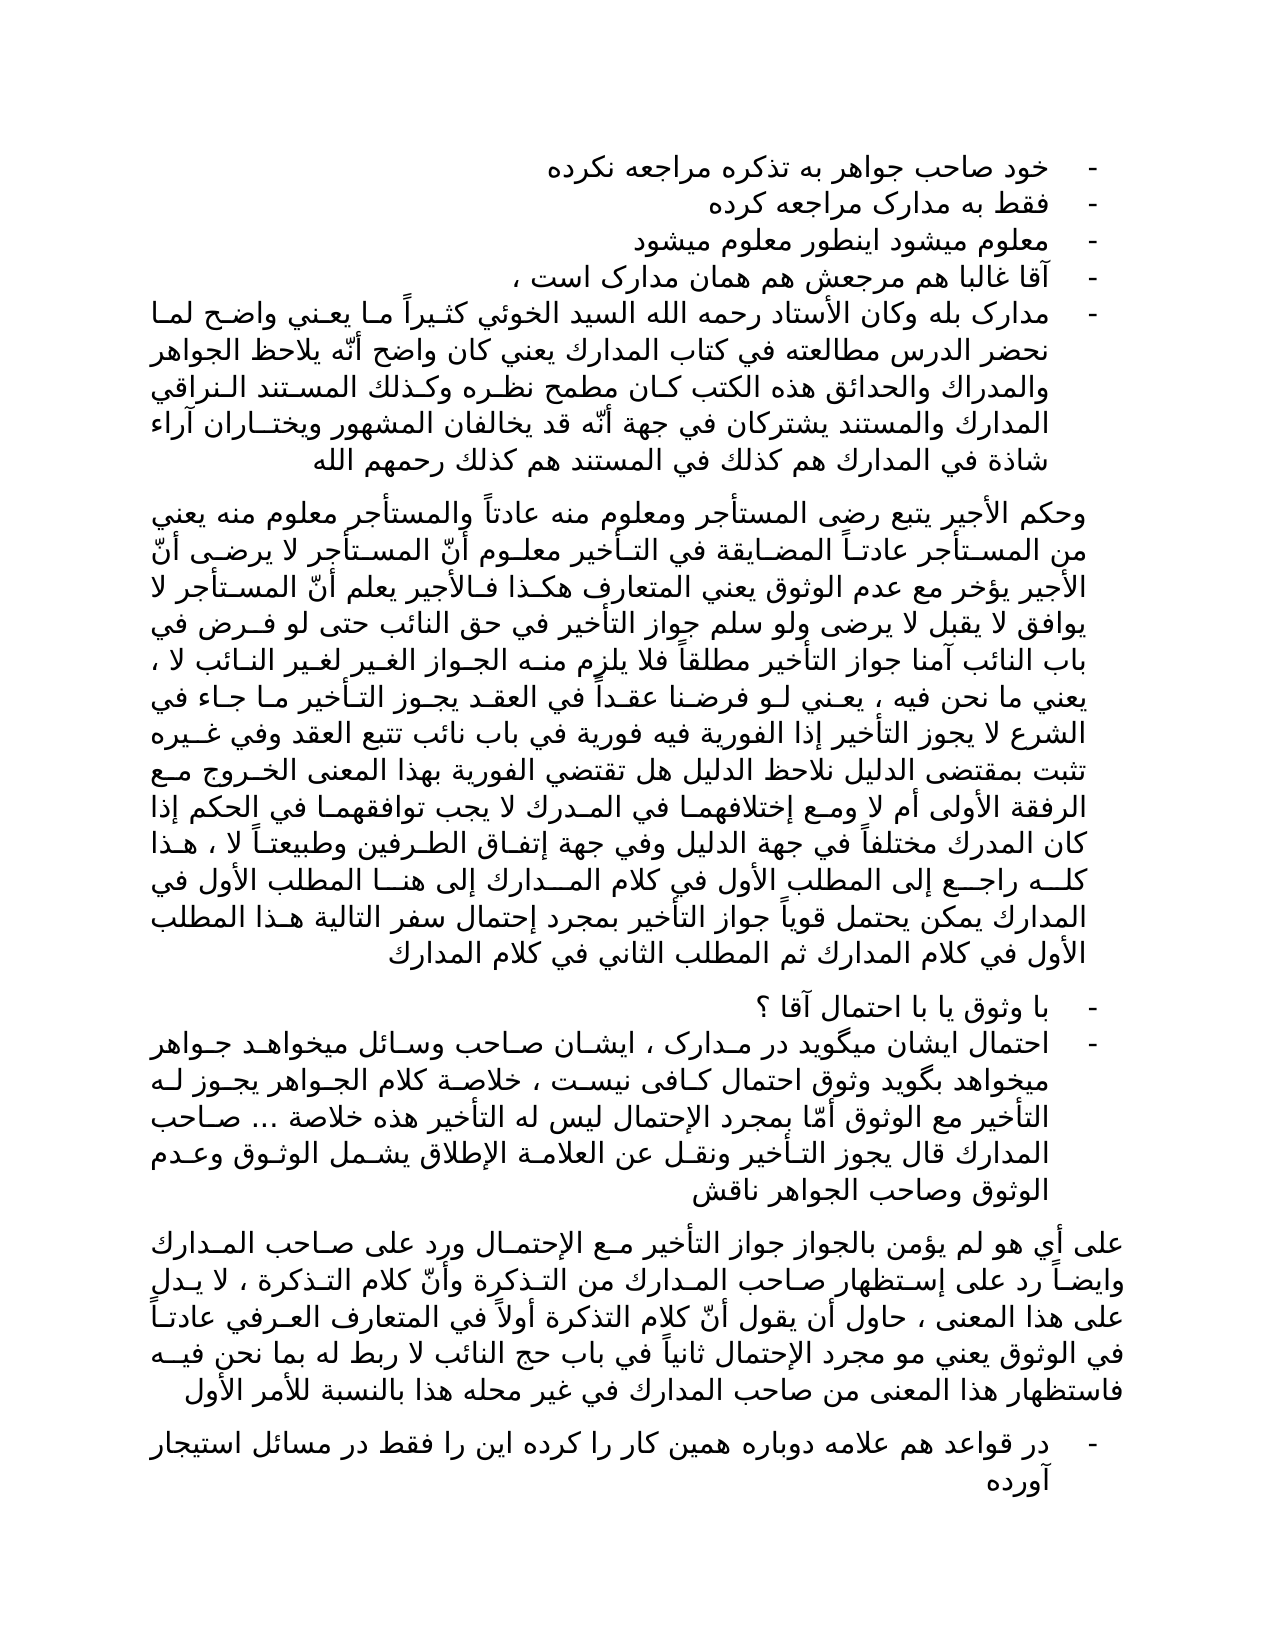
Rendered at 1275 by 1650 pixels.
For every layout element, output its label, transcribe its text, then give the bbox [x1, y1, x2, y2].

list معلوم میشود اینطور معلوم میشود [150, 223, 1087, 257]
text على أي هو لم يؤمن بالجواز جواز التأخير مع الإحتمال ورد على صاحب المدارك وايضاً رد على إستظهار صاحب المدارك من التذكرة وأنّ كلام التذكرة ، لا يدل على هذا المعنى ، حاول أن يقول أنّ كلام التذكرة أولاً في المتعارف العرفي عادتاً في الوثوق يعني مو مجرد الإحتمال ثانياً في باب حج النائب لا ربط له بما نحن فيه فاستظهار هذا المعنى من صاحب المدارك في غير محله هذا بالنسبة للأمر الأول [150, 1227, 1125, 1407]
list خود صاحب جواهر به تذکره مراجعه نکرده [150, 150, 1087, 184]
list آقا غالبا هم مرجعش هم همان مدارک است ، [150, 260, 1087, 294]
text وحكم الأجير يتبع رضى المستأجر ومعلوم منه عادتاً والمستأجر معلوم منه يعني من المستأجر عادتاً المضايقة في التأخير معلوم أنّ المستأجر لا يرضى أنّ الأجير يؤخر مع عدم الوثوق يعني المتعارف هكذا فالأجير يعلم أنّ المستأجر لا يوافق لا يقبل لا يرضى ولو سلم جواز التأخير في حق النائب حتى لو فرض في باب النائب آمنا جواز التأخير مطلقاً فلا يلزم منه الجواز الغير لغير النائب لا ، يعني ما نحن فيه ، يعني لو فرضنا عقداً في العقد يجوز التأخير ما جاء في الشرع لا يجوز التأخير إذا الفورية فيه فورية في باب نائب تتبع العقد وفي غيره تثبت بمقتضى الدليل نلاحظ الدليل هل تقتضي الفورية بهذا المعنى الخروج مع الرفقة الأولى أم لا ومع إختلافهما في المدرك لا يجب توافقهما في الحكم إذا كان المدرك مختلفاً في جهة الدليل وفي جهة إتفاق الطرفين وطبيعتاً لا ، هذا كله راجع إلى المطلب الأول في كلام المدارك إلى هنا المطلب الأول في المدارك يمكن يحتمل قوياً جواز التأخير بمجرد إحتمال سفر التالية هذا المطلب الأول في كلام المدارك ثم المطلب الثاني في كلام المدارك [150, 497, 1087, 971]
list مدارک بله وكان الأستاد رحمه الله السيد الخوئي كثيراً ما يعني واضح لما نحضر الدرس مطالعته في كتاب المدارك يعني كان واضح أنّه يلاحظ الجواهر والمدراك والحدائق هذه الكتب كان مطمح نظره وكذلك المستند النراقي المدارك والمستند يشتركان في جهة أنّه قد يخالفان المشهور ويختاران آراء شاذة في المدارك هم كذلك في المستند هم كذلك رحمهم الله [150, 297, 1087, 477]
list فقط به مدارک مراجعه کرده [150, 187, 1087, 221]
list با وثوق یا با احتمال آقا ؟ [150, 990, 1087, 1024]
list در قواعد هم علامه دوباره همین کار را کرده این را فقط در مسائل استیجار آورده [150, 1427, 1087, 1497]
list احتمال ایشان میگوید در مدارک ، ایشان صاحب وسائل میخواهد جواهر میخواهد بگوید وثوق احتمال کافی نیست ، خلاصة كلام الجواهر يجوز له التأخير مع الوثوق أمّا بمجرد الإحتمال ليس له التأخير هذه خلاصة ... صاحب المدارك قال يجوز التأخير ونقل عن العلامة الإطلاق يشمل الوثوق وعدم الوثوق وصاحب الجواهر ناقش [150, 1027, 1087, 1207]
